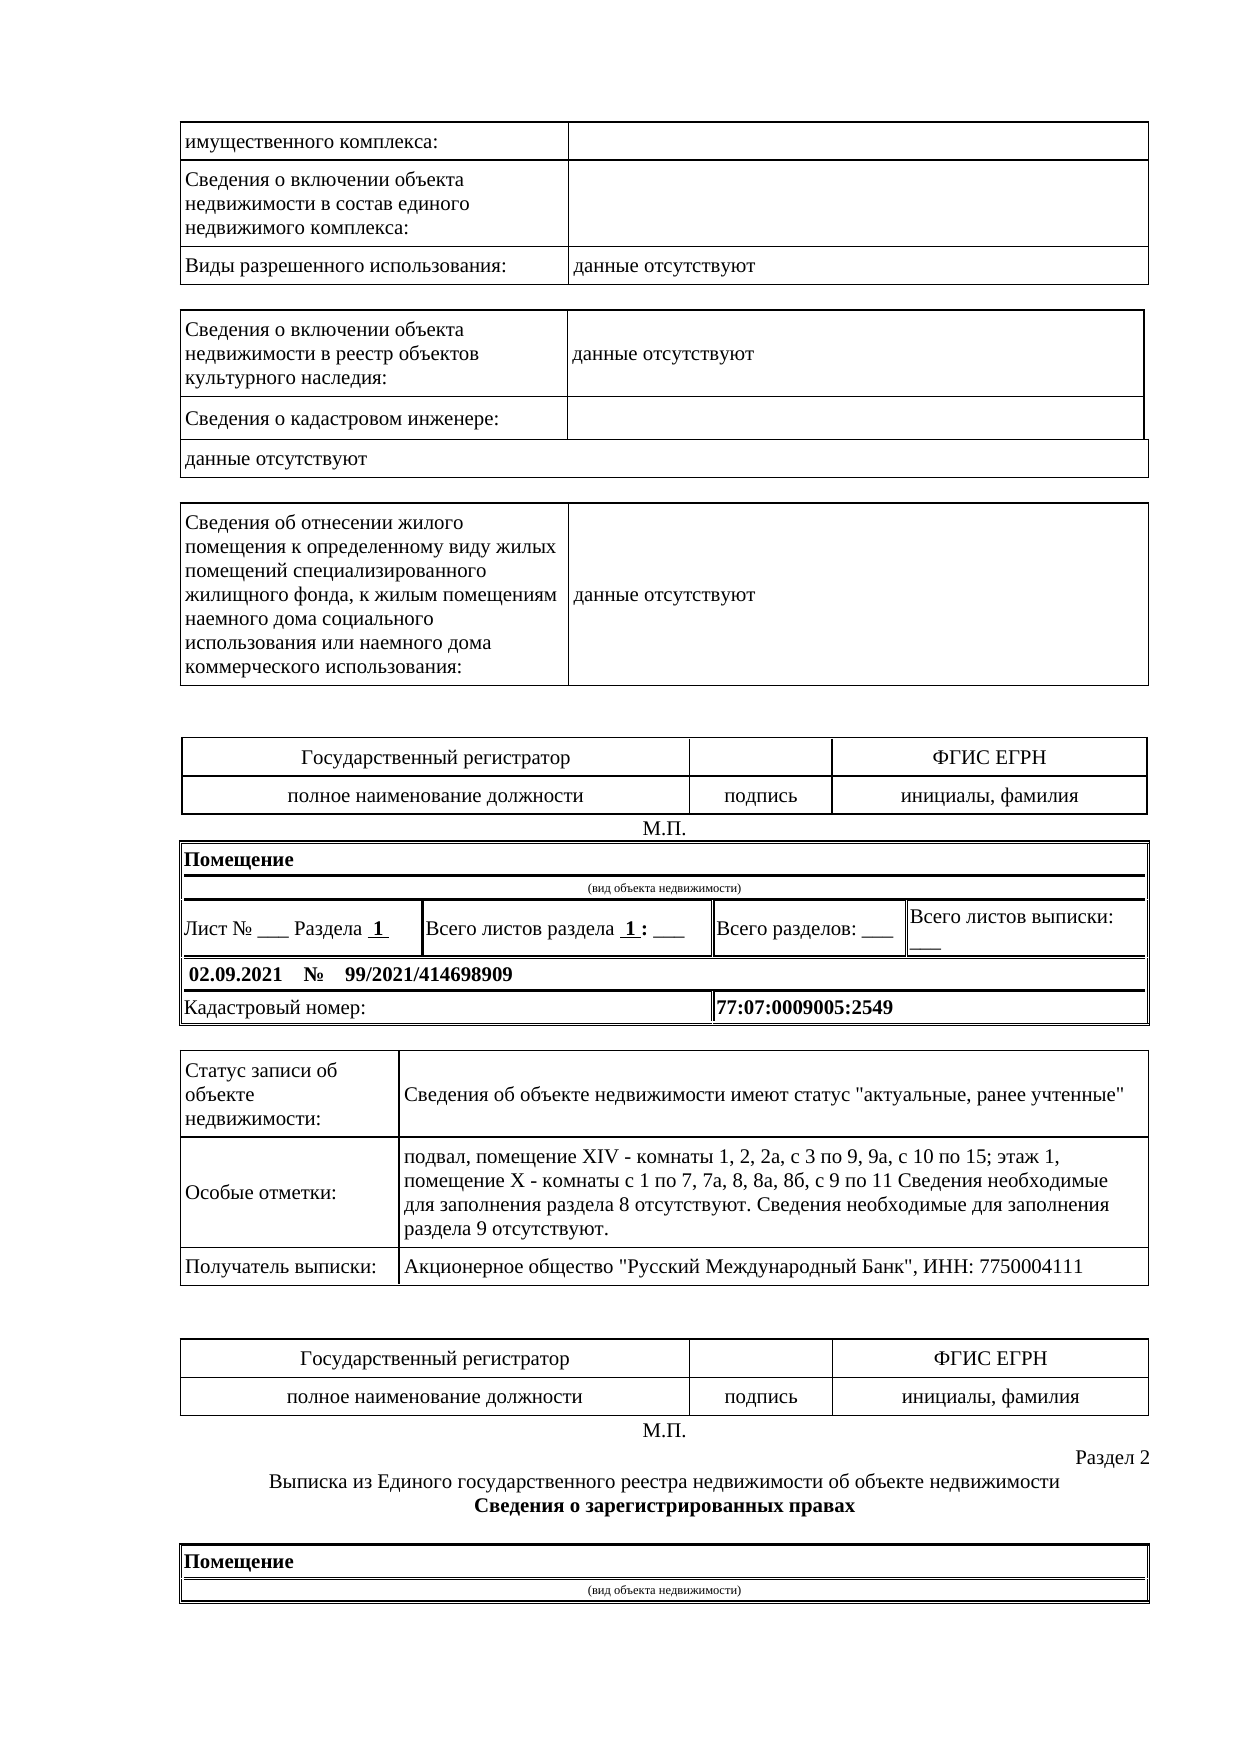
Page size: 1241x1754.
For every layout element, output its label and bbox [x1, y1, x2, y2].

table_header [177, 118, 1152, 1607]
